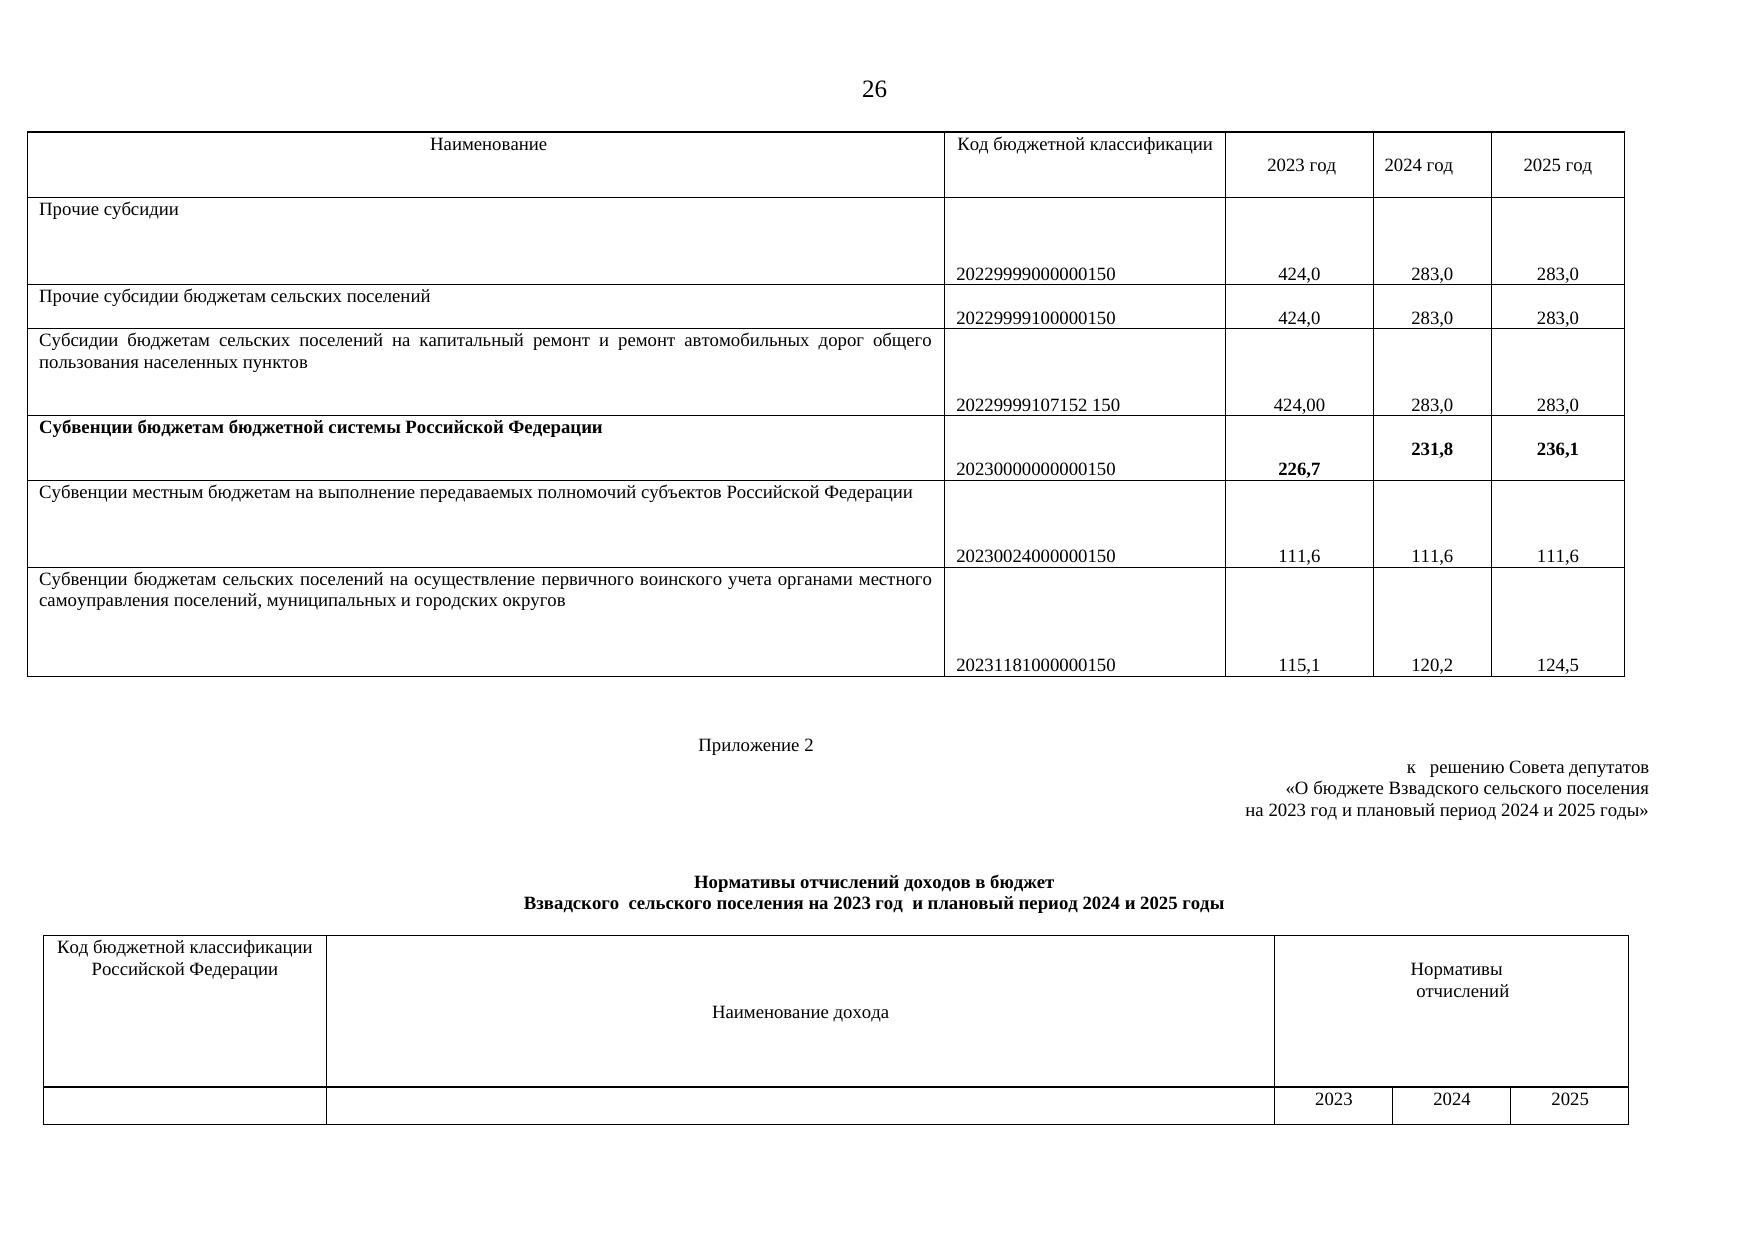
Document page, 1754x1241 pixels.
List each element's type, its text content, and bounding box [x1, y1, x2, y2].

table_cell 226,7 [1226, 416, 1373, 479]
table_header 2023 год [1226, 133, 1373, 197]
text Нормативы отчислений доходов в бюджет [99, 871, 1649, 892]
table_cell Субвенции бюджетам бюджетной системы Российской Федерации [28, 416, 944, 479]
table_cell 20231181000000150 [945, 568, 1225, 676]
table_cell 283,0 [1492, 285, 1624, 328]
table_cell 424,0 [1226, 285, 1373, 328]
table_cell 20229999000000150 [945, 198, 1225, 284]
table_header Код бюджетной классификации Российской Федерации [44, 936, 326, 1086]
table_cell 111,6 [1226, 481, 1373, 567]
table_cell 20230024000000150 [945, 481, 1225, 567]
text Взвадского сельского поселения на 2023 год и плановый период 2024 и 2025 годы [99, 892, 1649, 914]
table_cell 20230000000000150 [945, 416, 1225, 479]
table_cell 111,6 [1374, 481, 1491, 567]
table_cell Субсидии бюджетам сельских поселений на капитальный ремонт и ремонт автомобильных дорог общего пользования населенных пунктов [28, 329, 944, 415]
table_cell 283,0 [1374, 198, 1491, 284]
table_header Наименование [28, 133, 944, 197]
table_cell [44, 1088, 326, 1124]
table_cell 20229999100000150 [945, 285, 1225, 328]
table_cell Субвенции бюджетам сельских поселений на осуществление первичного воинского учета органами местного самоуправления поселений, муниципальных и городских округов [28, 568, 944, 676]
table_cell 283,0 [1492, 198, 1624, 284]
text к решению Совета депутатов [99, 756, 1649, 777]
table_cell 424,00 [1226, 329, 1373, 415]
text Приложение 2 [99, 734, 1649, 756]
text «О бюджете Взвадского сельского поселения [99, 777, 1649, 799]
table_cell 2025 [1511, 1088, 1628, 1124]
table_header Наименование дохода [327, 936, 1274, 1086]
table_cell 283,0 [1374, 285, 1491, 328]
table_cell [327, 1088, 1274, 1124]
table_cell 283,0 [1374, 329, 1491, 415]
table_cell 424,0 [1226, 198, 1373, 284]
table_cell 120,2 [1374, 568, 1491, 676]
table_cell 236,1 [1492, 416, 1624, 479]
table_header 2024 год [1374, 133, 1491, 197]
table_cell 124,5 [1492, 568, 1624, 676]
table_header 2025 год [1492, 133, 1624, 197]
table_cell 111,6 [1492, 481, 1624, 567]
table_header Код бюджетной классификации [945, 133, 1225, 197]
table_cell 115,1 [1226, 568, 1373, 676]
table_cell Прочие субсидии [28, 198, 944, 284]
table_header Нормативы отчислений [1275, 936, 1628, 1086]
table_cell 2023 [1275, 1088, 1392, 1124]
table_cell 283,0 [1492, 329, 1624, 415]
table_cell 2024 [1393, 1088, 1510, 1124]
table_cell 20229999107152 150 [945, 329, 1225, 415]
table_cell Субвенции местным бюджетам на выполнение передаваемых полномочий субъектов Российской Федерации [28, 481, 944, 567]
table_cell Прочие субсидии бюджетам сельских поселений [28, 285, 944, 328]
table_cell 231,8 [1374, 416, 1491, 479]
text на 2023 год и плановый период 2024 и 2025 годы» [99, 799, 1649, 820]
